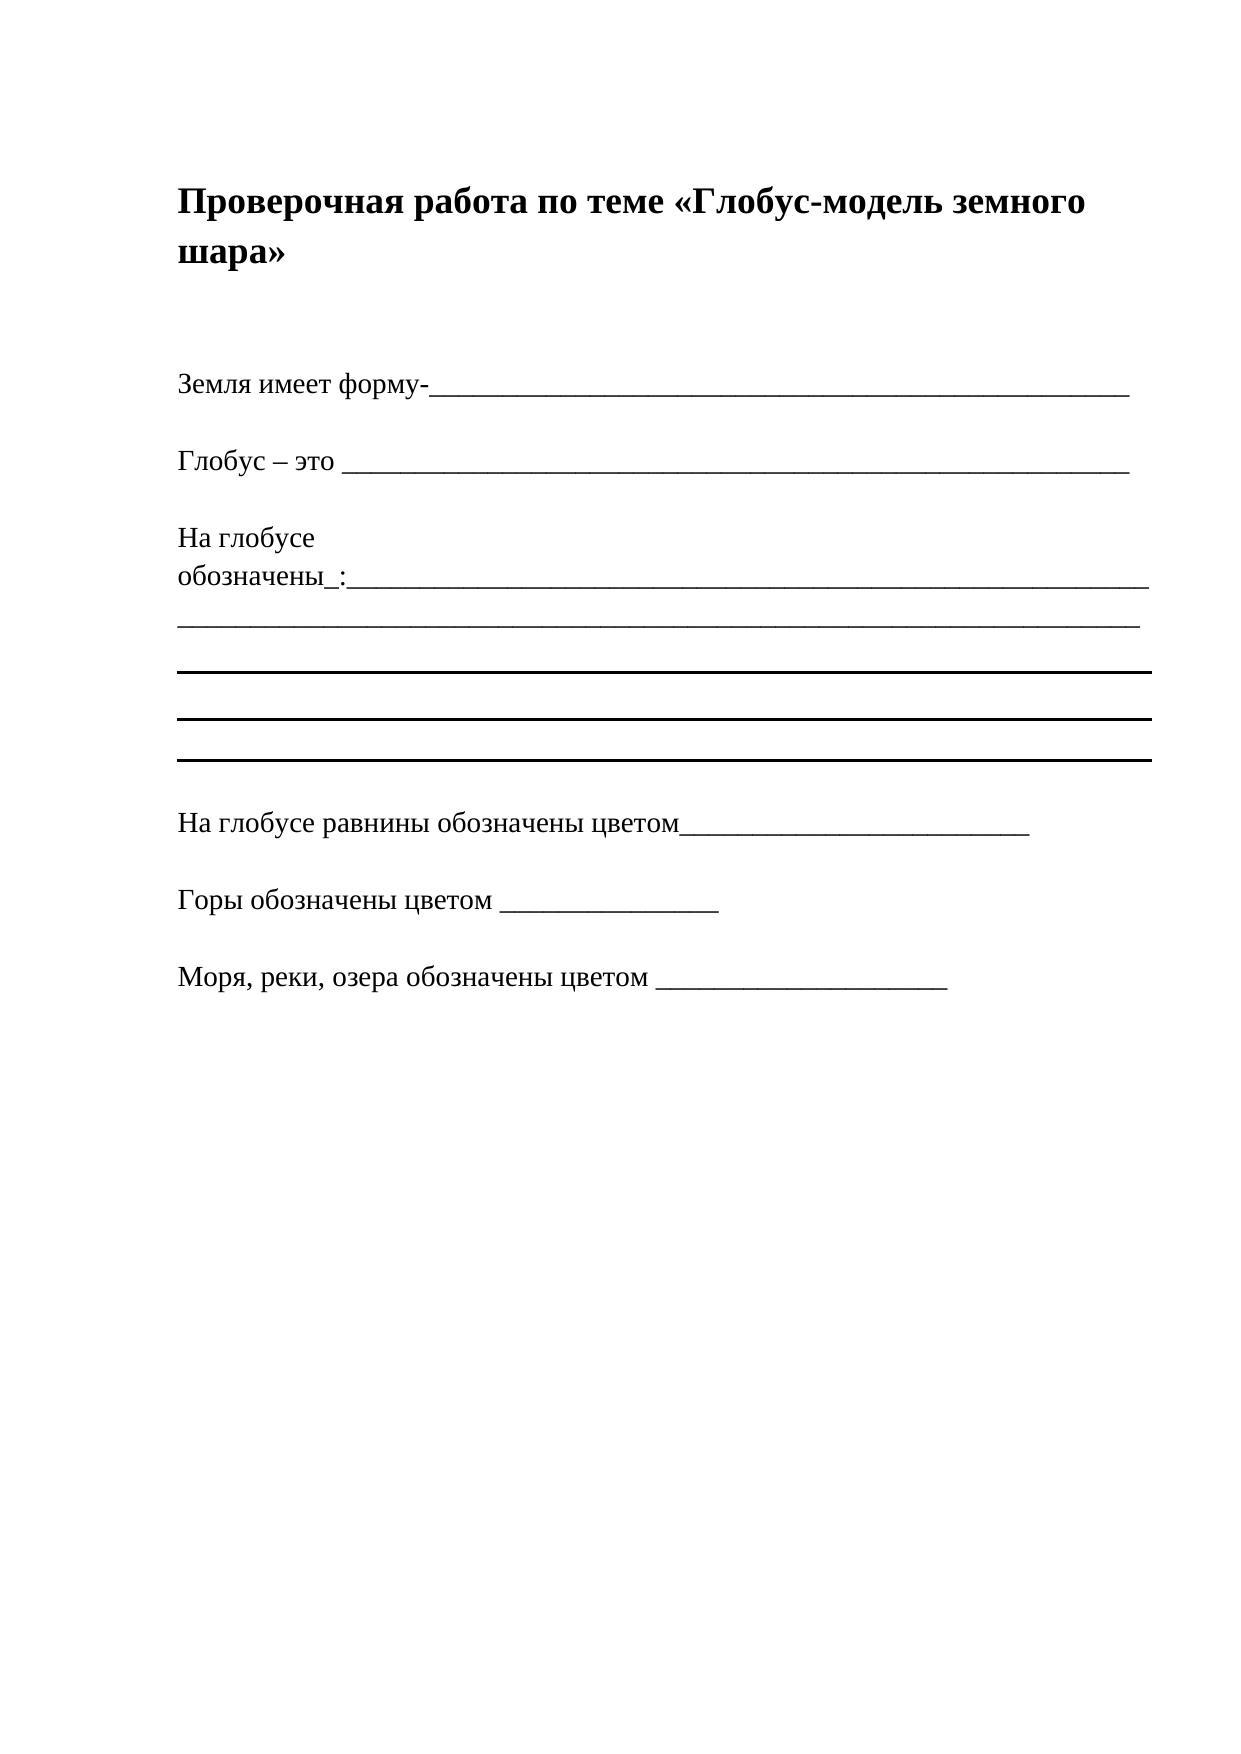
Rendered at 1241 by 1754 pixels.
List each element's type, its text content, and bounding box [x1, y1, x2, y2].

text Глобус – это ______________________________________________________ [177, 443, 1152, 476]
text Земля имеет форму-________________________________________________ [177, 366, 1152, 399]
text Моря, реки, озера обозначены цветом ____________________ [177, 959, 1152, 993]
text Проверочная работа по теме «Глобус-модель земного шара» [177, 178, 1152, 271]
text На глобусе обозначены_:_________________________________________________________________________________________________________________________ [177, 520, 1152, 631]
text На глобусе равнины обозначены цветом________________________ [177, 805, 1152, 839]
text Горы обозначены цветом _______________ [177, 882, 1152, 916]
